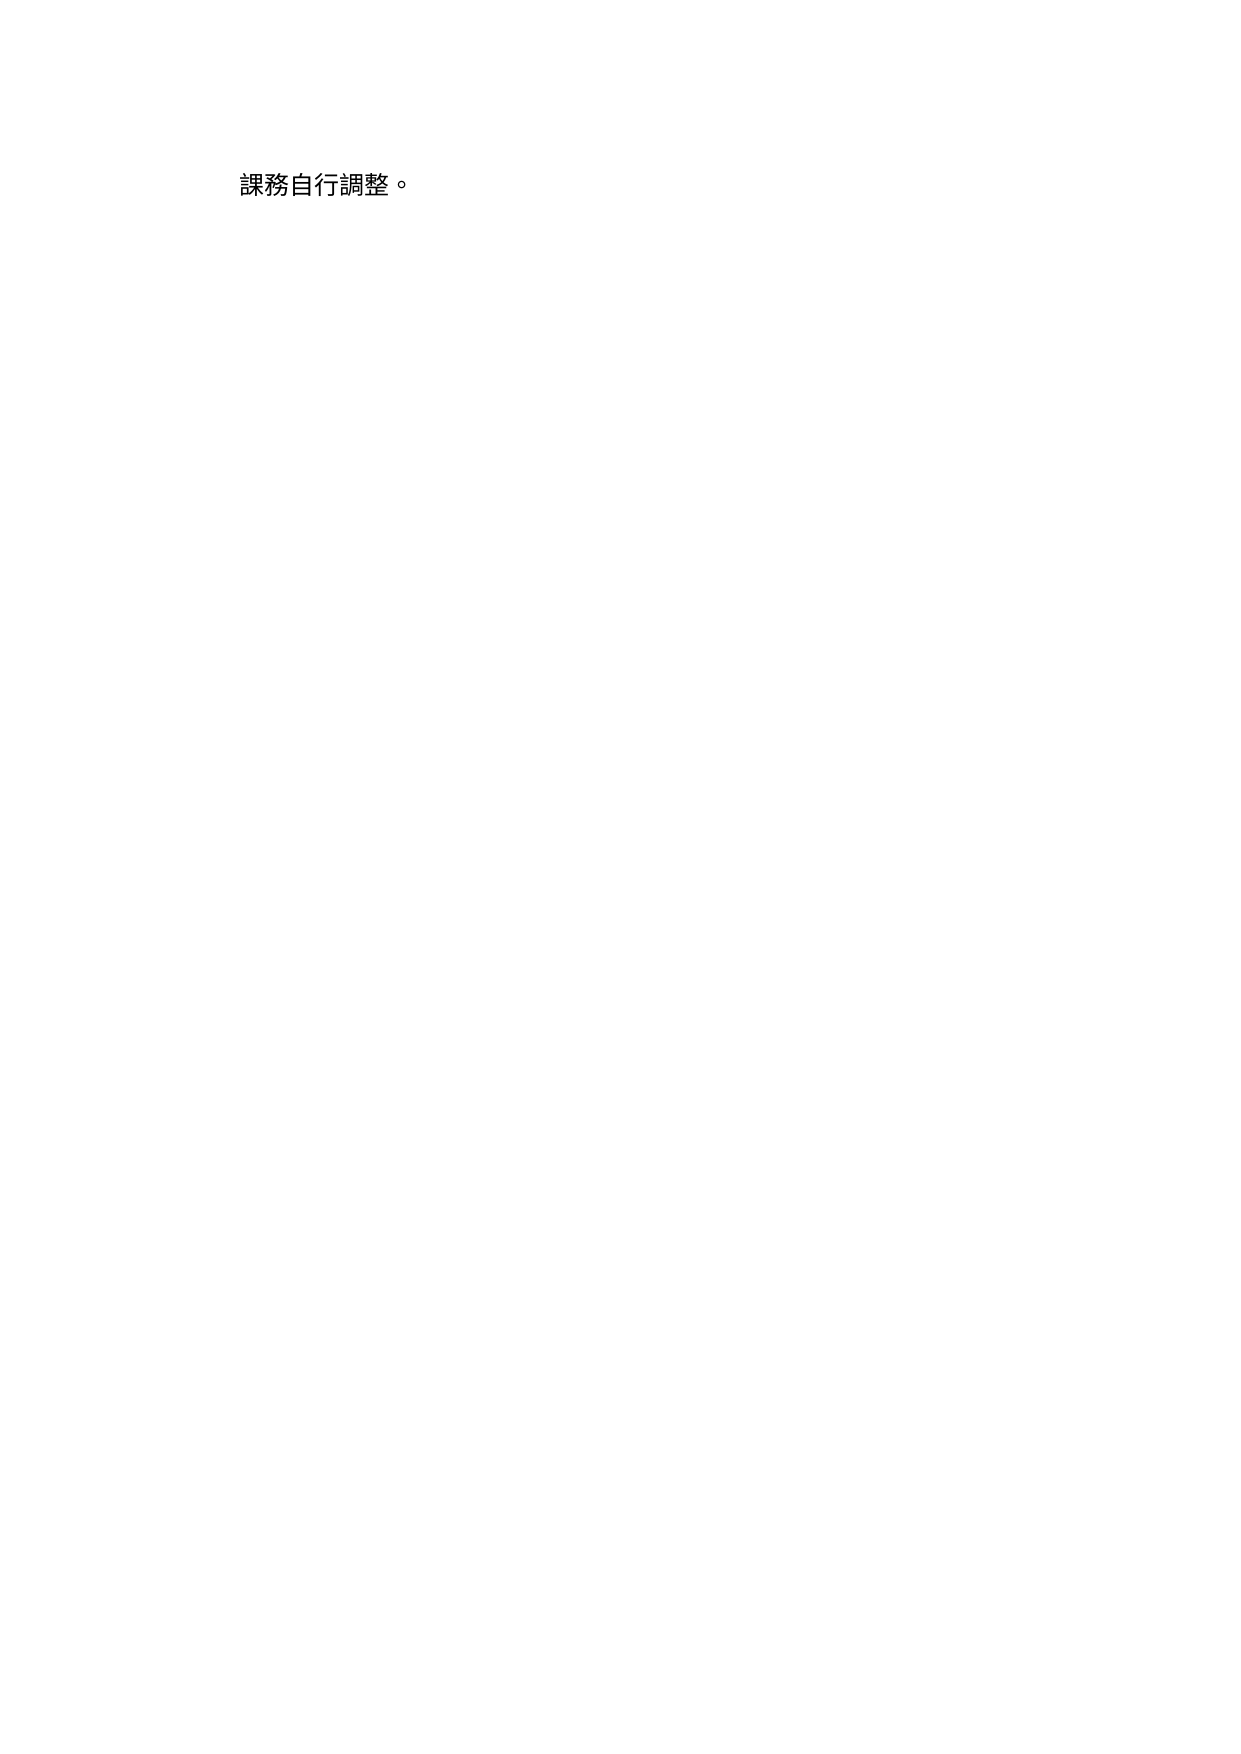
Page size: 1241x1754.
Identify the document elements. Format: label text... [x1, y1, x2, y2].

text 課務自行調整。 [187, 164, 1053, 202]
